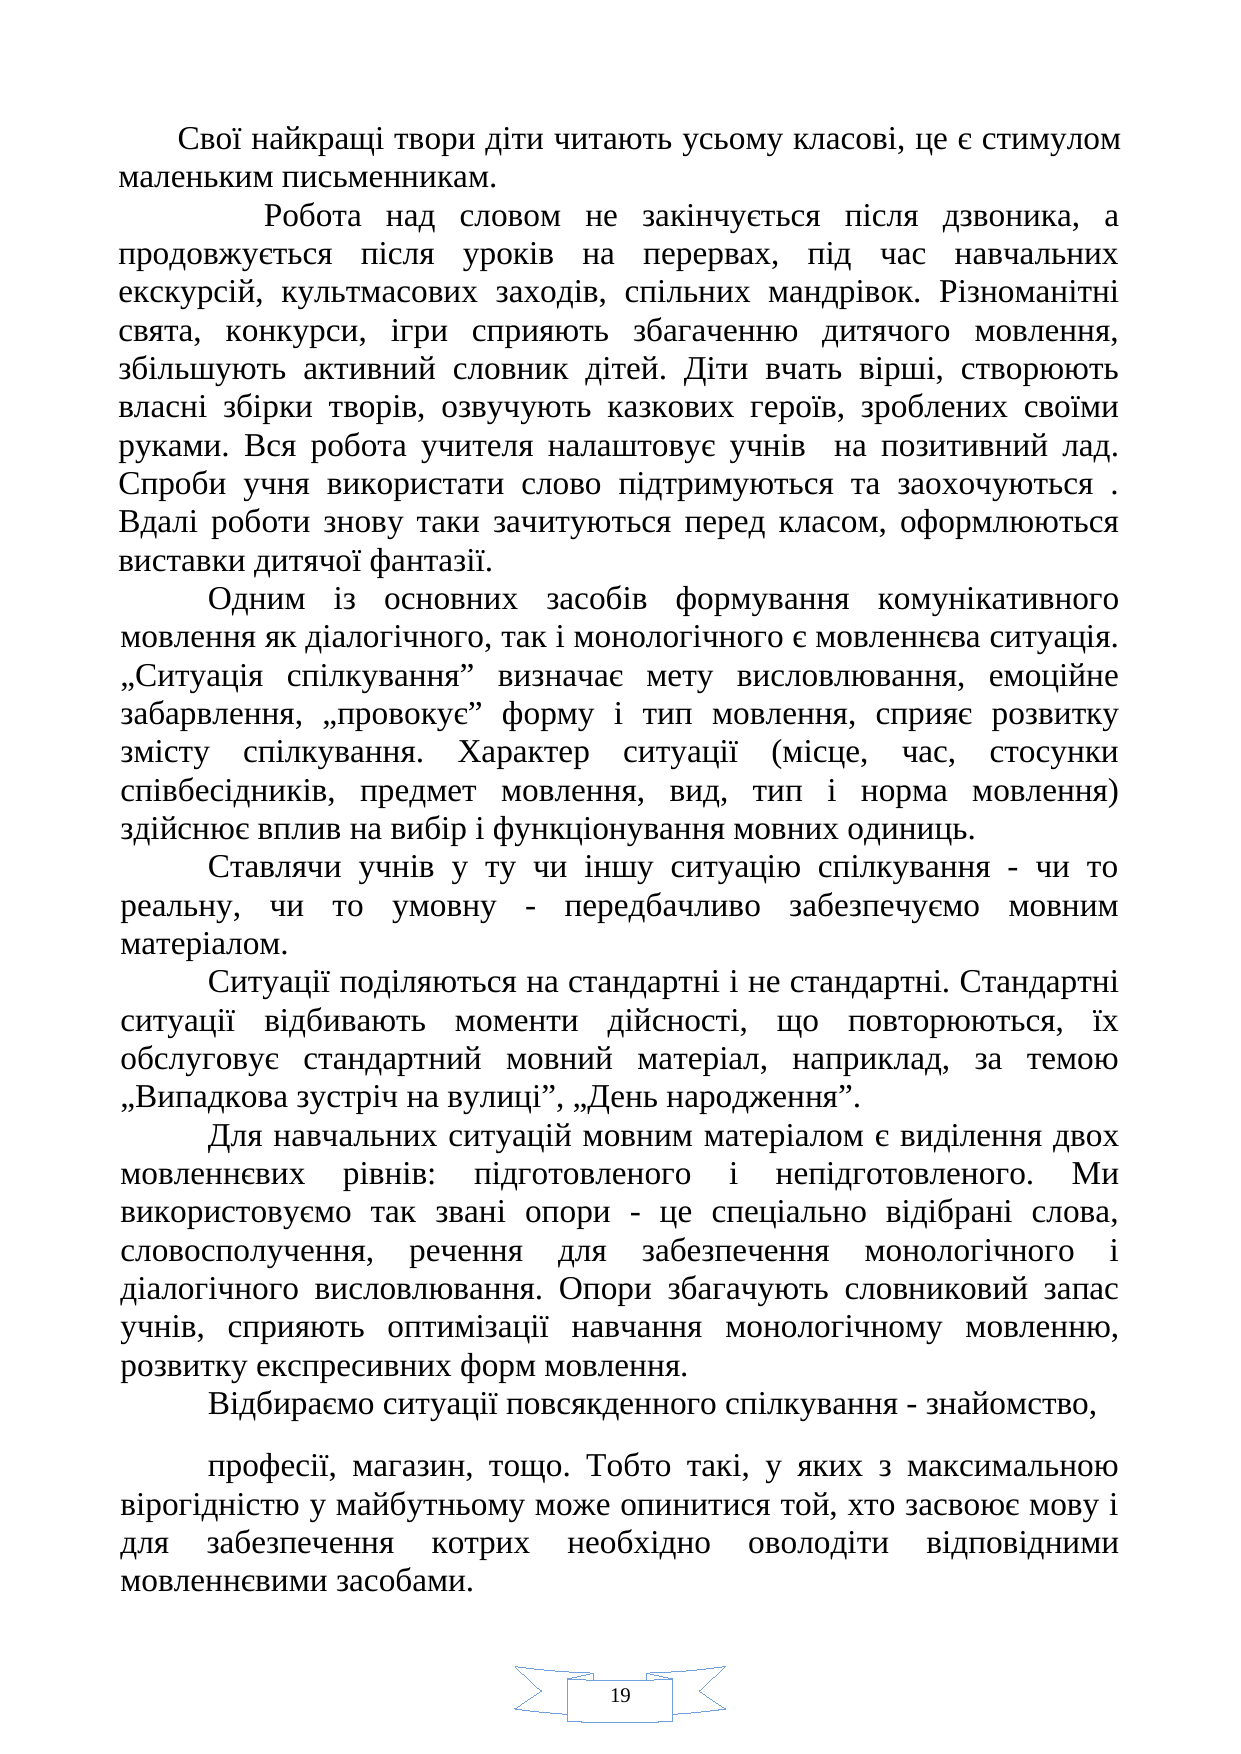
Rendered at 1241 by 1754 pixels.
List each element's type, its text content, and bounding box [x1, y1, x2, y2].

text професії, магазин, тощо. Тобто такі, у яких з максимальною вірогідністю у майбутньому може опинитися той, хто засвоює мову і для забезпечення котрих необхідно оволодіти відповідними мовленнєвими засобами. [120, 1446, 1120, 1599]
text Відбираємо ситуації повсякденного спілкування - знайомство, [120, 1383, 1120, 1421]
text Ставлячи учнів у ту чи іншу ситуацію спілкування - чи то реальну, чи то умовну - передбачливо забезпечуємо мовним матеріалом. [120, 846, 1120, 961]
text Робота над словом не закінчується після дзвоника, а продовжується після уроків на перервах, під час навчальних екскурсій, культмасових заходів, спільних мандрівок. Різноманітні свята, конкурси, ігри сприяють збагаченню дитячого мовлення, збільшують активний словник дітей. Діти вчать вірші, створюють власні збірки творів, озвучують казкових героїв, зроблених своїми руками. Вся робота учителя налаштовує учнів на позитивний лад. Спроби учня використати слово підтримуються та заохочуються . Вдалі роботи знову таки зачитуються перед класом, оформлюються виставки дитячої фантазії. [118, 195, 1120, 578]
text Для навчальних ситуацій мовним матеріалом є виділення двох мовленнєвих рівнів: підготовленого і непідготовленого. Ми використовуємо так звані опори - це спеціально відібрані слова, словосполучення, речення для забезпечення монологічного і діалогічного висловлювання. Опори збагачують словниковий запас учнів, сприяють оптимізації навчання монологічному мовленню, розвитку експресивних форм мовлення. [120, 1115, 1120, 1383]
text Свої найкращі твори діти читають усьому класові, це є стимулом маленьким письменникам. [118, 118, 1122, 195]
text Ситуації поділяються на стандартні і не стандартні. Стандартні ситуації відбивають моменти дійсності, що повторюються, їх обслуговує стандартний мовний матеріал, наприклад, за темою „Випадкова зустріч на вулиці”, „День народження”. [120, 961, 1120, 1115]
text Одним із основних засобів формування комунікативного мовлення як діалогічного, так і монологічного є мовленнєва ситуація. „Ситуація спілкування” визначає мету висловлювання, емоційне забарвлення, „провокує” форму і тип мовлення, сприяє розвитку змісту спілкування. Характер ситуації (місце, час, стосунки співбесідників, предмет мовлення, вид, тип і норма мовлення) здійснює вплив на вибір і функціонування мовних одиниць. [120, 578, 1120, 846]
